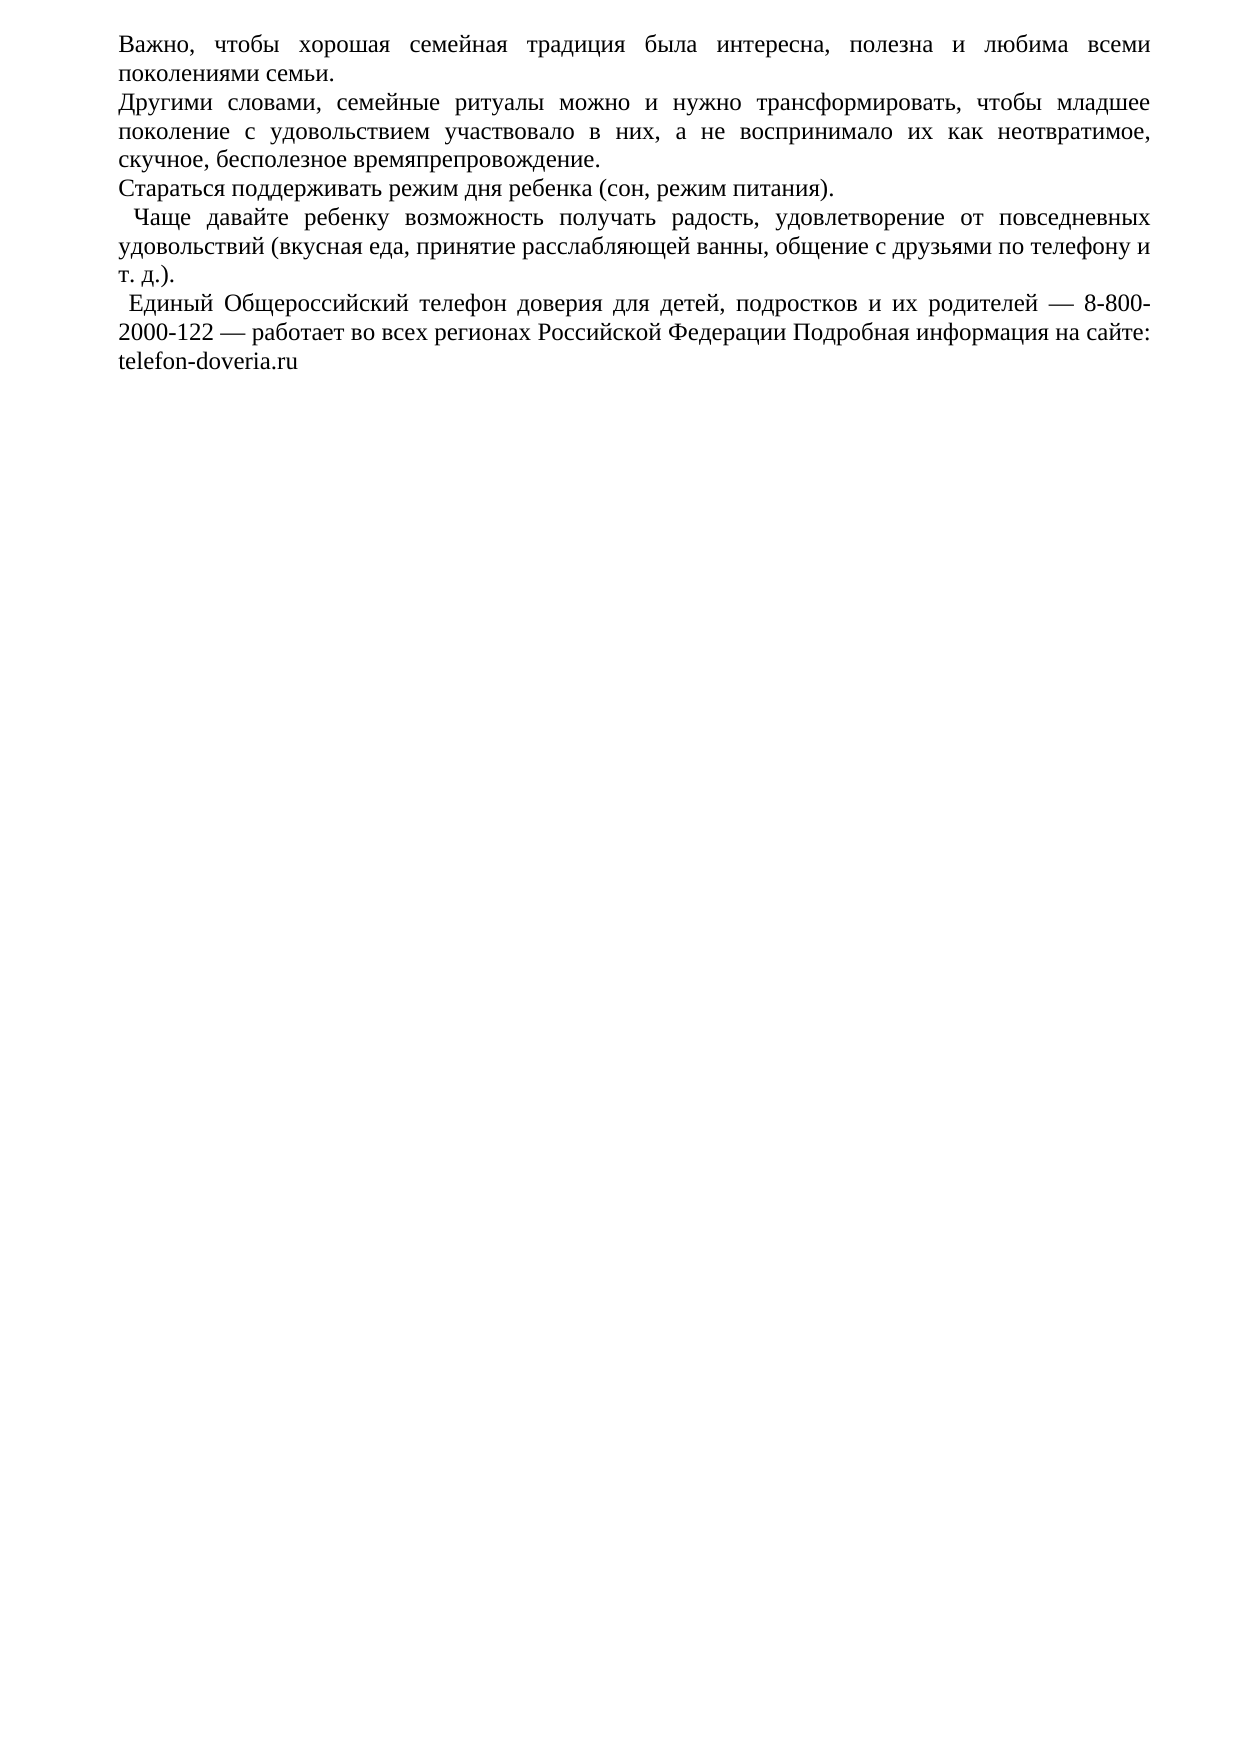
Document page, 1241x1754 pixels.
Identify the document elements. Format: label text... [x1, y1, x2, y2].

text Другими словами, семейные ритуалы можно и нужно трансформировать, чтобы младшее поколение с удовольствием участвовало в них, а не воспринимало их как неотвратимое, скучное, бесполезное времяпрепровождение. [118, 87, 1152, 173]
text Чаще давайте ребенку возможность получать радость, удовлетворение от повседневных удовольствий (вкусная еда, принятие расслабляющей ванны, общение с друзьями по телефону и т. д.). [118, 202, 1152, 288]
text Важно, чтобы хорошая семейная традиция была интересна, полезна и любима всеми поколениями семьи. [118, 29, 1152, 87]
text Стараться поддерживать режим дня ребенка (сон, режим питания). [118, 173, 1152, 202]
text Единый Общероссийский телефон доверия для детей, подростков и их родителей — 8-800-2000-122 — работает во всех регионах Российской Федерации Подробная информация на сайте: telefon-doveria.ru [118, 288, 1152, 374]
